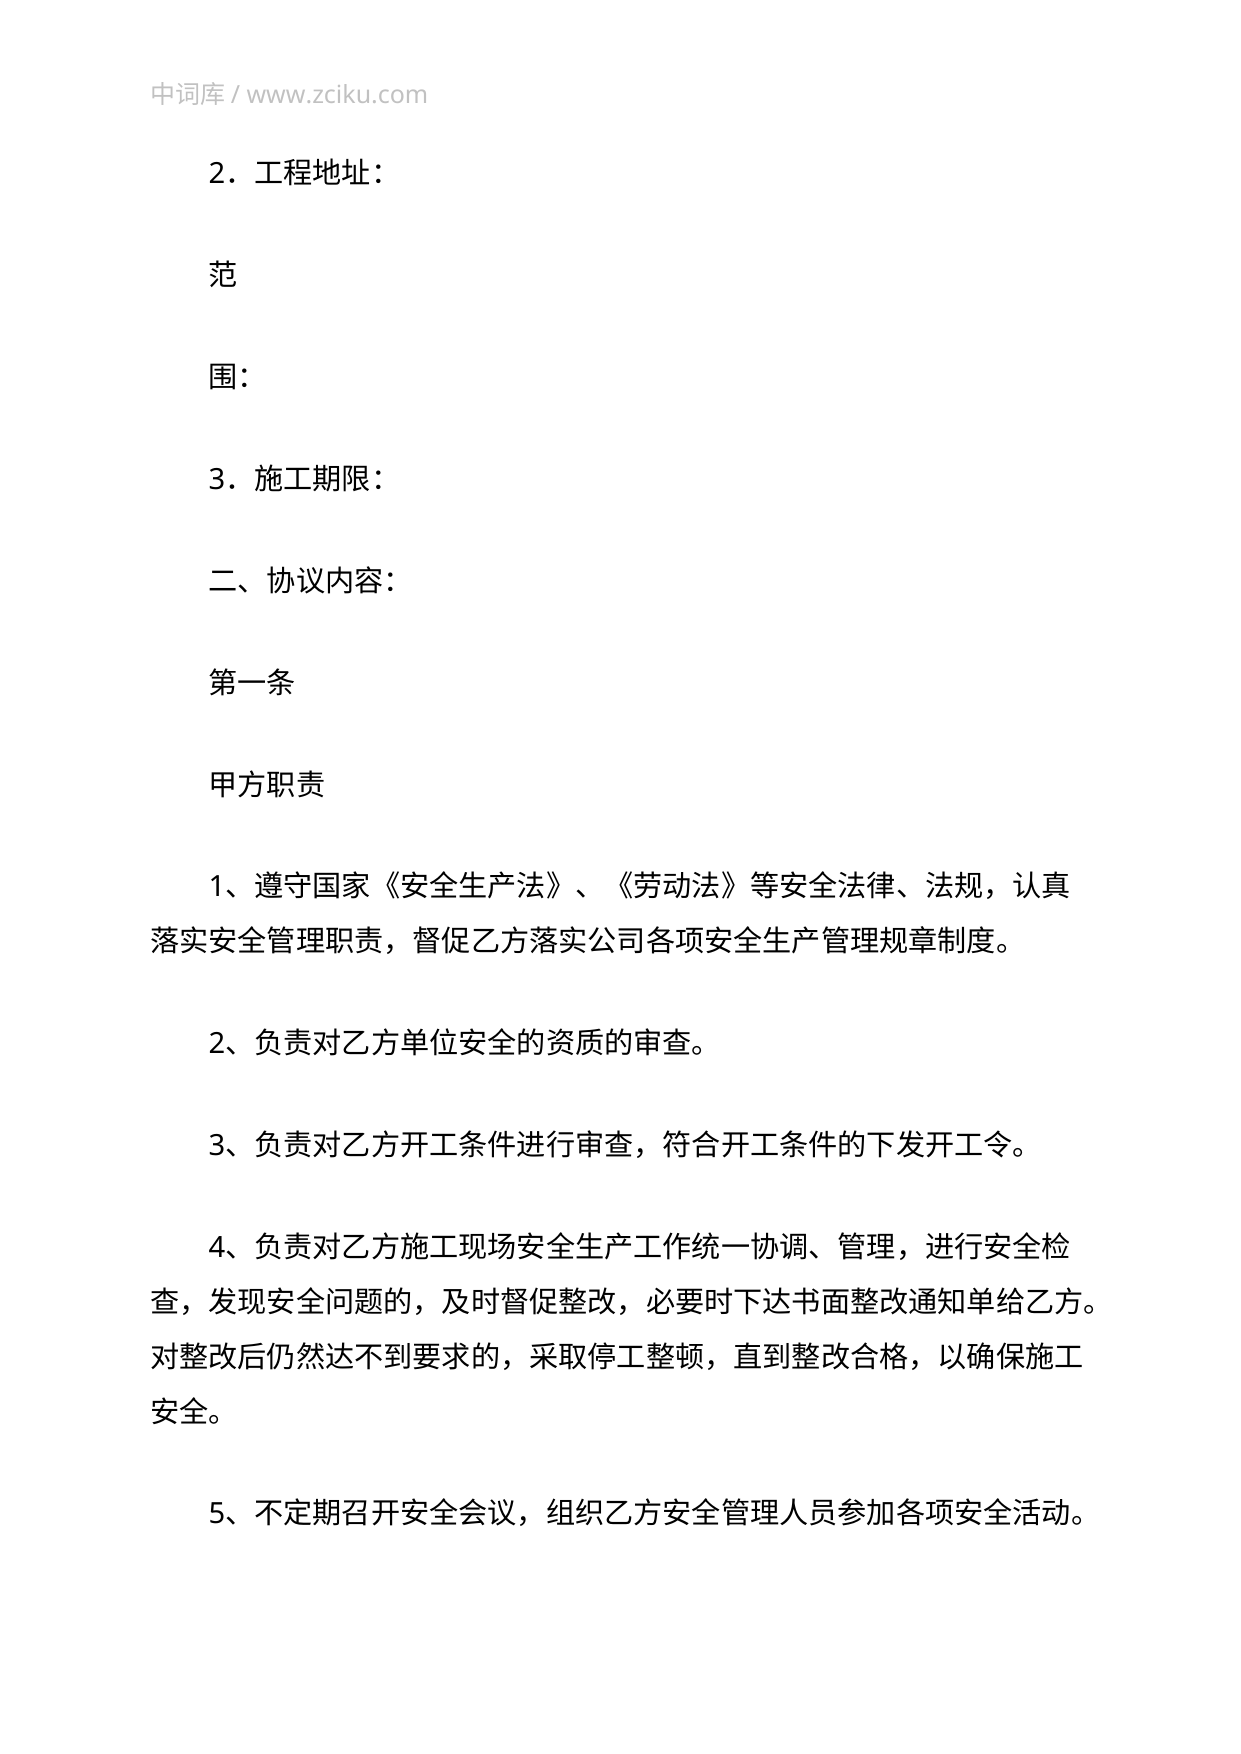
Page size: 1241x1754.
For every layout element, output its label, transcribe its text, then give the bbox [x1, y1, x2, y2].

text 甲方职责 [150, 761, 1090, 803]
text 范 [150, 252, 1090, 294]
text 3、负责对乙方开工条件进行审查，符合开工条件的下发开工令。 [150, 1122, 1090, 1164]
text 2、负责对乙方单位安全的资质的审查。 [150, 1019, 1090, 1062]
text 4、负责对乙方施工现场安全生产工作统一协调、管理，进行安全检查，发现安全问题的，及时督促整改，必要时下达书面整改通知单给乙方。对整改后仍然达不到要求的，采取停工整顿，直到整改合格，以确保施工安全。 [150, 1223, 1090, 1431]
text 二、协议内容： [150, 557, 1090, 600]
text 5、不定期召开安全会议，组织乙方安全管理人员参加各项安全活动。 [150, 1490, 1090, 1532]
text 第一条 [150, 659, 1090, 702]
text 3．施工期限： [150, 456, 1090, 498]
text 围： [150, 354, 1090, 396]
text 1、遵守国家《安全生产法》、《劳动法》等安全法律、法规，认真落实安全管理职责，督促乙方落实公司各项安全生产管理规章制度。 [150, 863, 1090, 960]
text 2．工程地址： [150, 150, 1090, 192]
